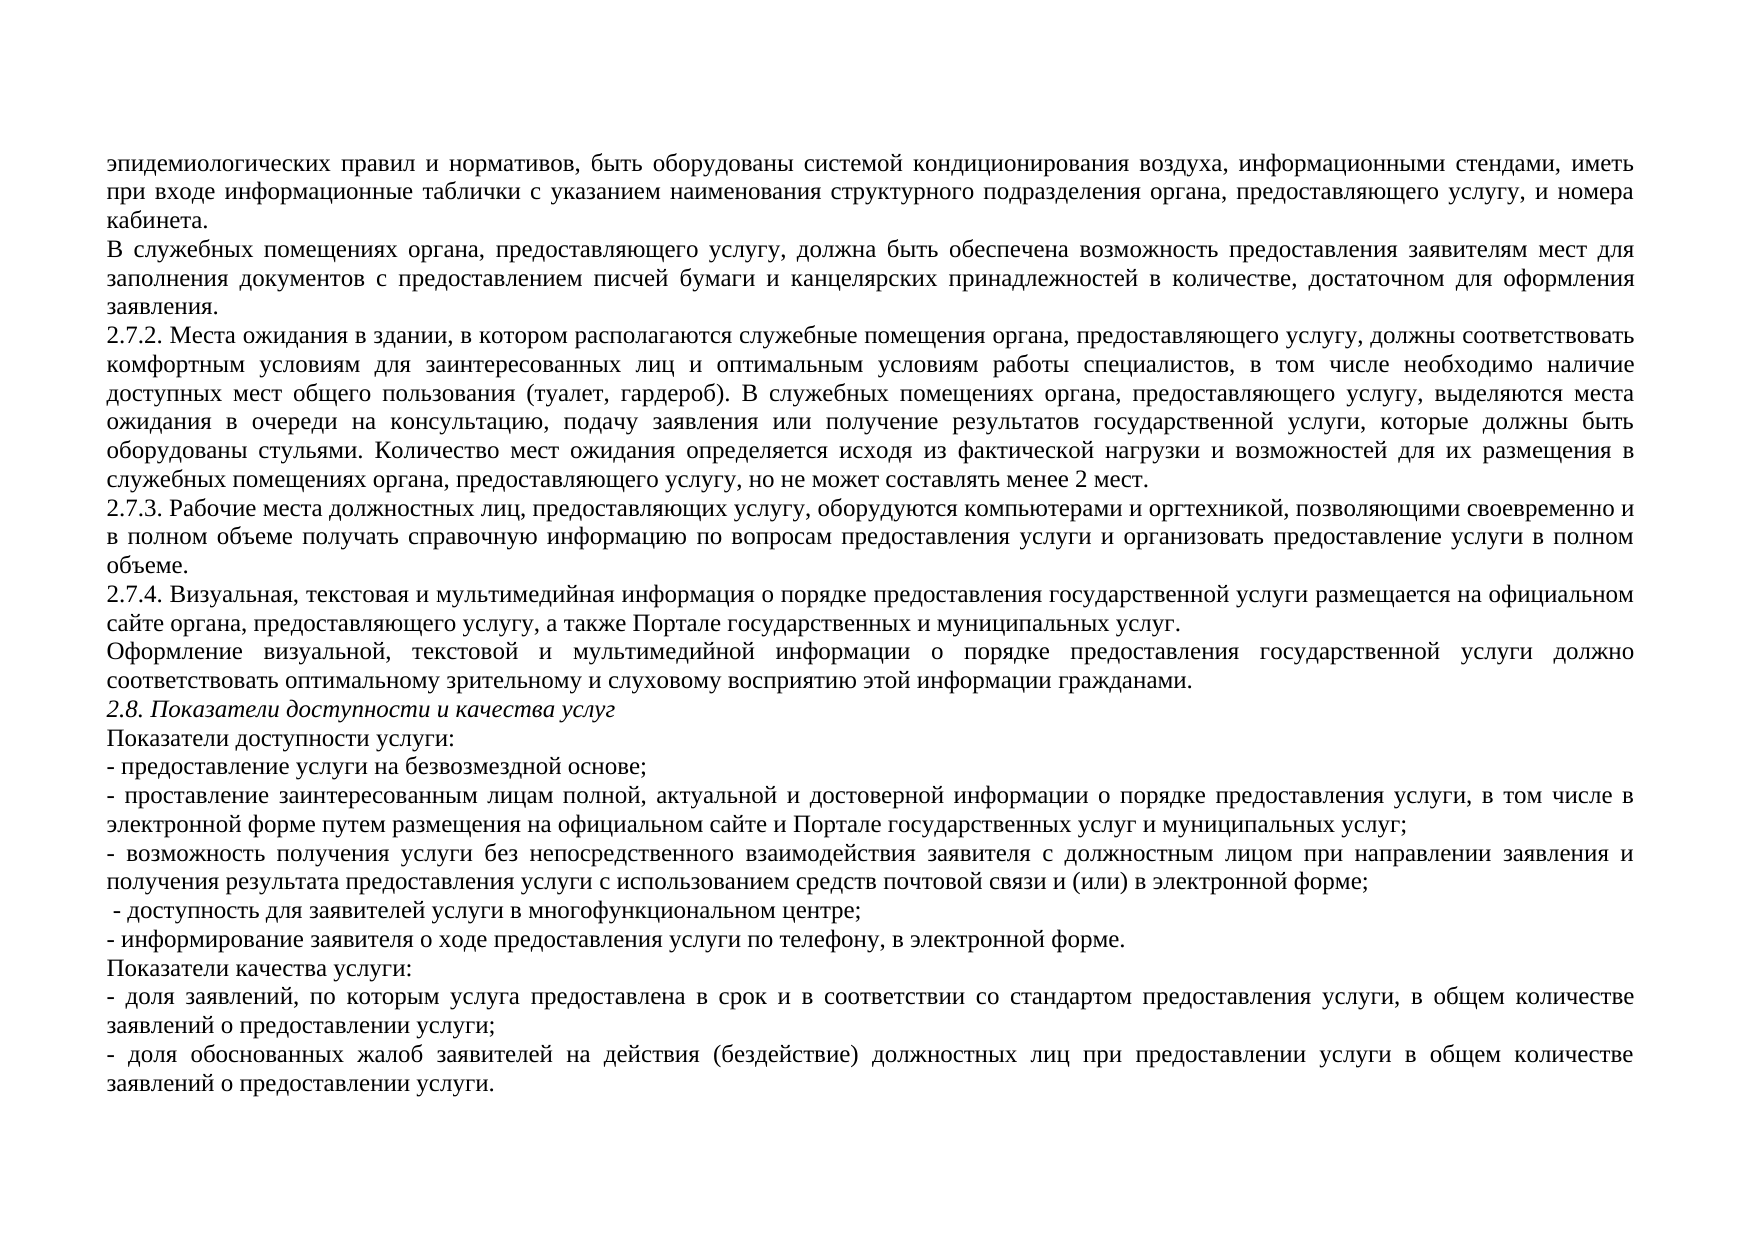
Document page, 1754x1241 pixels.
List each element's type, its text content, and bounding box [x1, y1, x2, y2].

text Оформление визуальной, текстовой и мультимедийной информации о порядке предоставления государственной услуги должно соответствовать оптимальному зрительному и слуховому восприятию этой информации гражданами. [106, 636, 1636, 694]
text - доля заявлений, по которым услуга предоставлена в срок и в соответствии со стандартом предоставления услуги, в общем количестве заявлений о предоставлении услуги; [106, 981, 1636, 1039]
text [106, 148, 1636, 234]
text - проставление заинтересованным лицам полной, актуальной и достоверной информации о порядке предоставления услуги, в том числе в электронной форме путем размещения на официальном сайте и Портале государственных услуг и муниципальных услуг; [106, 780, 1636, 838]
text 2.8. Показатели доступности и качества услуг [106, 694, 1636, 723]
text Показатели доступности услуги: [106, 723, 1636, 751]
text - информирование заявителя о ходе предоставления услуги по телефону, в электронной форме. [106, 924, 1636, 953]
text - доля обоснованных жалоб заявителей на действия (бездействие) должностных лиц при предоставлении услуги в общем количестве заявлений о предоставлении услуги. [106, 1039, 1636, 1096]
text 2.7.3. Рабочие места должностных лиц, предоставляющих услугу, оборудуются компьютерами и оргтехникой, позволяющими своевременно и в полном объеме получать справочную информацию по вопросам предоставления услуги и организовать предоставление услуги в полном объеме. [106, 493, 1636, 579]
text 2.7.4. Визуальная, текстовая и мультимедийная информация о порядке предоставления государственной услуги размещается на официальном сайте органа, предоставляющего услугу, а также Портале государственных и муниципальных услуг. [106, 579, 1636, 636]
text - предоставление услуги на безвозмездной основе; [106, 751, 1636, 780]
text В служебных помещениях органа, предоставляющего услугу, должна быть обеспечена возможность предоставления заявителям мест для заполнения документов с предоставлением писчей бумаги и канцелярских принадлежностей в количестве, достаточном для оформления заявления. [106, 234, 1636, 320]
text 2.7.2. Места ожидания в здании, в котором располагаются служебные помещения органа, предоставляющего услугу, должны соответствовать комфортным условиям для заинтересованных лиц и оптимальным условиям работы специалистов, в том числе необходимо наличие доступных мест общего пользования (туалет, гардероб). В служебных помещениях органа, предоставляющего услугу, выделяются места ожидания в очереди на консультацию, подачу заявления или получение результатов государственной услуги, которые должны быть оборудованы стульями. Количество мест ожидания определяется исходя из фактической нагрузки и возможностей для их размещения в служебных помещениях органа, предоставляющего услугу, но не может составлять менее 2 мест. [106, 320, 1636, 493]
text Показатели качества услуги: [106, 953, 1636, 981]
text - возможность получения услуги без непосредственного взаимодействия заявителя с должностным лицом при направлении заявления и получения результата предоставления услуги с использованием средств почтовой связи и (или) в электронной форме; [106, 838, 1636, 895]
text - доступность для заявителей услуги в многофункциональном центре; [106, 895, 1636, 924]
